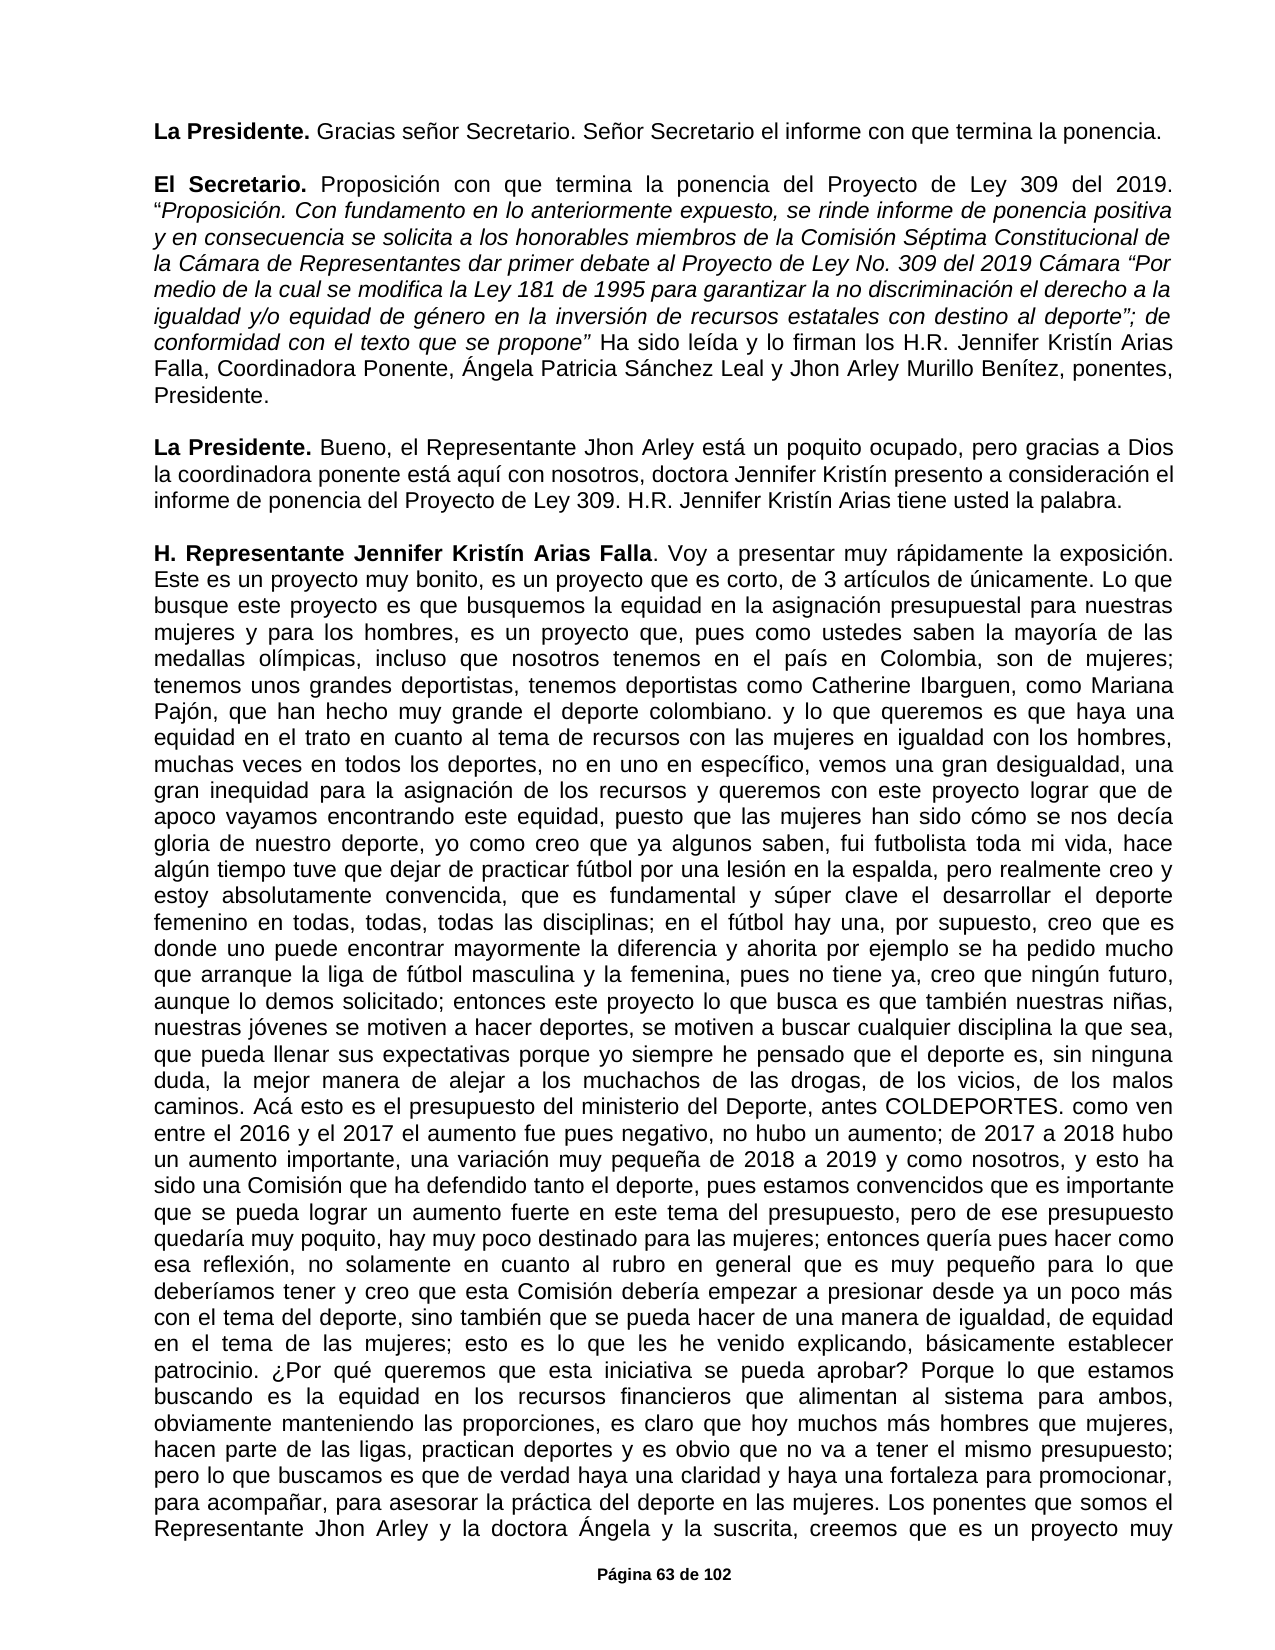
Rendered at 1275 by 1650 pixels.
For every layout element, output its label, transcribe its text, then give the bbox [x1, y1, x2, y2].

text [153, 540, 1174, 1541]
text El Secretario. Proposición con que termina la ponencia del Proyecto de Ley 309 del 2019. “Proposición. Con fundamento en lo anteriormente expuesto, se rinde informe de ponencia positiva y en consecuencia se solicita a los honorables miembros de la Comisión Séptima Constitucional de la Cámara de Representantes dar primer debate al Proyecto de Ley No. 309 del 2019 Cámara “Por medio de la cual se modifica la Ley 181 de 1995 para garantizar la no discriminación el derecho a la igualdad y/o equidad de género en la inversión de recursos estatales con destino al deporte”; de conformidad con el texto que se propone” Ha sido leída y lo firman los H.R. Jennifer Kristín Arias Falla, Coordinadora Ponente, Ángela Patricia Sánchez Leal y Jhon Arley Murillo Benítez, ponentes, Presidente. [153, 171, 1174, 408]
text La Presidente. Bueno, el Representante Jhon Arley está un poquito ocupado, pero gracias a Dios la coordinadora ponente está aquí con nosotros, doctora Jennifer Kristín presento a consideración el informe de ponencia del Proyecto de Ley 309. H.R. Jennifer Kristín Arias tiene usted la palabra. [153, 434, 1174, 513]
text La Presidente. Gracias señor Secretario. Señor Secretario el informe con que termina la ponencia. [153, 118, 1174, 144]
